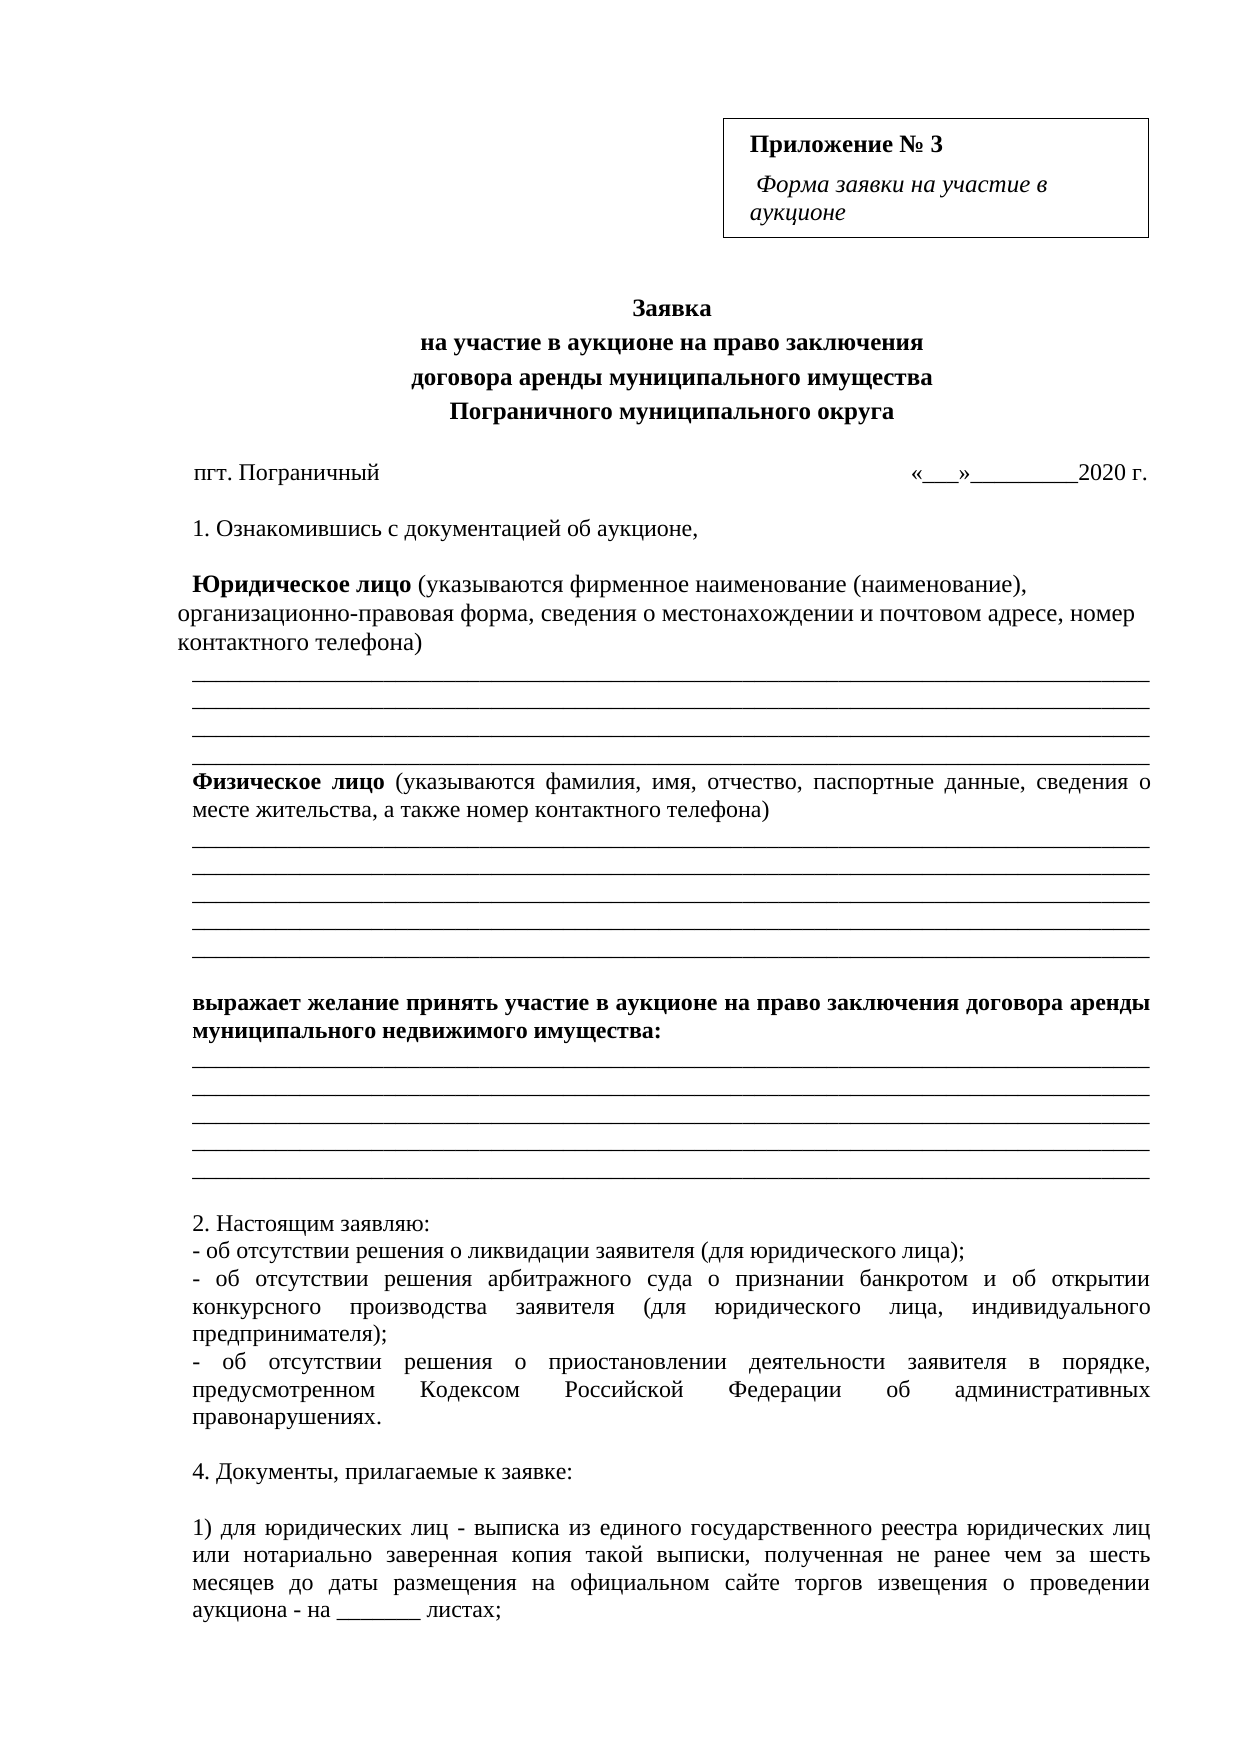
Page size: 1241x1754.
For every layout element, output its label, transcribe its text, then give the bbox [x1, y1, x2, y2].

text Заявка [192, 293, 1152, 322]
text ________________________________________________________________________________________________________________________________________________________________________________________________________________________________________________________________________________________________________________________________ [192, 657, 1152, 767]
table_header Приложение № 3 Форма заявки на участие в аукционе [724, 119, 1148, 237]
text 2. Настоящим заявляю: [192, 1209, 1152, 1237]
text ________________________________________________________________________________________________________________________________________________________________________________________________________________________________________________________________________________________________________________________________________________________________________________________________________________ [192, 1043, 1152, 1181]
text 1. Ознакомившись с документацией об аукционе, [192, 514, 1152, 541]
text выражает желание принять участие в аукционе на право заключения договора аренды муниципального недвижимого имущества: [192, 988, 1152, 1043]
text 1) для юридических лиц - выписка из единого государственного реестра юридических лиц или нотариально заверенная копия такой выписки, полученная не ранее чем за шесть месяцев до даты размещения на официальном сайте торгов извещения о проведении аукциона - на _______ листах; [192, 1513, 1152, 1623]
text - об отсутствии решения арбитражного суда о признании банкротом и об открытии конкурсного производства заявителя (для юридического лица, индивидуального предпринимателя); [192, 1264, 1152, 1347]
text Юридическое лицо (указываются фирменное наименование (наименование), организационно-правовая форма, сведения о местонахождении и почтовом адресе, номер контактного телефона) [177, 569, 1152, 657]
text - об отсутствии решения о приостановлении деятельности заявителя в порядке, предусмотренном Кодексом Российской Федерации об административных правонарушениях. [192, 1347, 1152, 1430]
text Пограничного муниципального округа [192, 396, 1152, 425]
text 4. Документы, прилагаемые к заявке: [192, 1457, 1152, 1485]
text - об отсутствии решения о ликвидации заявителя (для юридического лица); [192, 1237, 1152, 1264]
text Физическое лицо (указываются фамилия, имя, отчество, паспортные данные, сведения о месте жительства, а также номер контактного телефона) [192, 767, 1152, 822]
text договора аренды муниципального имущества [192, 362, 1152, 391]
text ________________________________________________________________________________________________________________________________________________________________________________________________________________________________________________________________________________________________________________________________________________________________________________________________________________ [192, 822, 1152, 961]
text на участие в аукционе на право заключения [192, 327, 1152, 356]
text пгт. Пограничный «___»_________2020 г. [192, 458, 1152, 486]
